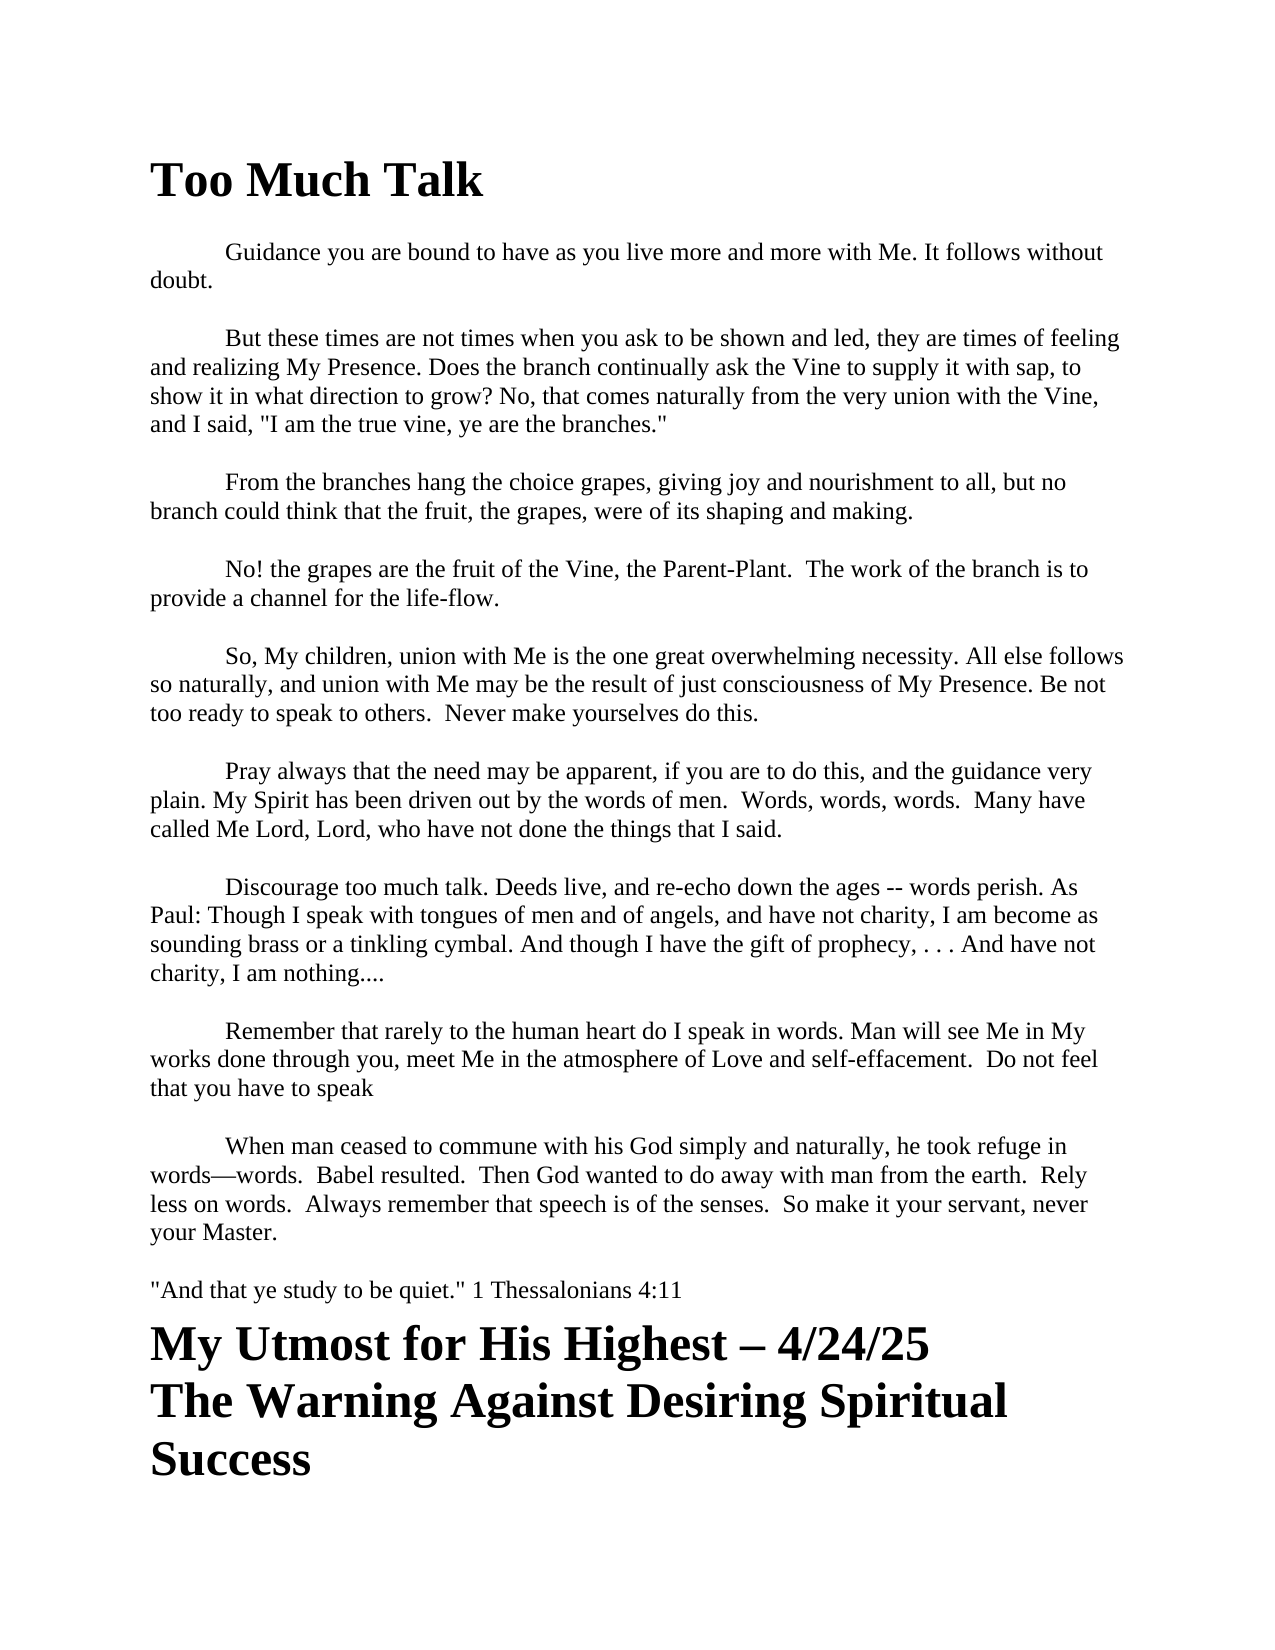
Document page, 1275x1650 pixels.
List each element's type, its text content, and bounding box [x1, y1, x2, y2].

subtitle Too Much Talk [150, 150, 1125, 207]
text Remember that rarely to the human heart do I speak in words. Man will see Me in My works done through you, meet Me in the atmosphere of Love and self-effacement. Do not feel that you have to speak [150, 1016, 1125, 1102]
subtitle The Warning Against Desiring Spiritual Success [150, 1371, 1125, 1486]
text So, My children, union with Me is the one great overwhelming necessity. All else follows so naturally, and union with Me may be the result of just consciousness of My Presence. Be not too ready to speak to others. Never make yourselves do this. [150, 641, 1125, 727]
text Discourage too much talk. Deeds live, and re-echo down the ages -- words perish. As Paul: Though I speak with tongues of men and of angels, and have not charity, I am become as sounding brass or a tinkling cymbal. And though I have the gift of prophecy, . . . And have not charity, I am nothing.... [150, 872, 1125, 987]
subtitle My Utmost for His Highest – 4/24/25 [150, 1313, 1125, 1371]
text Guidance you are bound to have as you live more and more with Me. It follows without doubt. [150, 237, 1125, 294]
text When man ceased to commune with his God simply and naturally, he took refuge in words—words. Babel resulted. Then God wanted to do away with man from the earth. Rely less on words. Always remember that speech is of the senses. So make it your servant, never your Master. [150, 1131, 1125, 1246]
text "And that ye study to be quiet." 1 Thessalonians 4:11 [150, 1275, 1094, 1304]
text Pray always that the need may be apparent, if you are to do this, and the guidance very plain. My Spirit has been driven out by the words of men. Words, words, words. Many have called Me Lord, Lord, who have not done the things that I said. [150, 756, 1125, 842]
text From the branches hang the choice grapes, giving joy and nourishment to all, but no branch could think that the fruit, the grapes, were of its shaping and making. [150, 467, 1125, 525]
text But these times are not times when you ask to be shown and led, they are times of feeling and realizing My Presence. Does the branch continually ask the Vine to supply it with sap, to show it in what direction to grow? No, that comes naturally from the very union with the Vine, and I said, "I am the true vine, ye are the branches." [150, 323, 1125, 438]
text No! the grapes are the fruit of the Vine, the Parent-Plant. The work of the branch is to provide a channel for the life-flow. [150, 554, 1125, 612]
